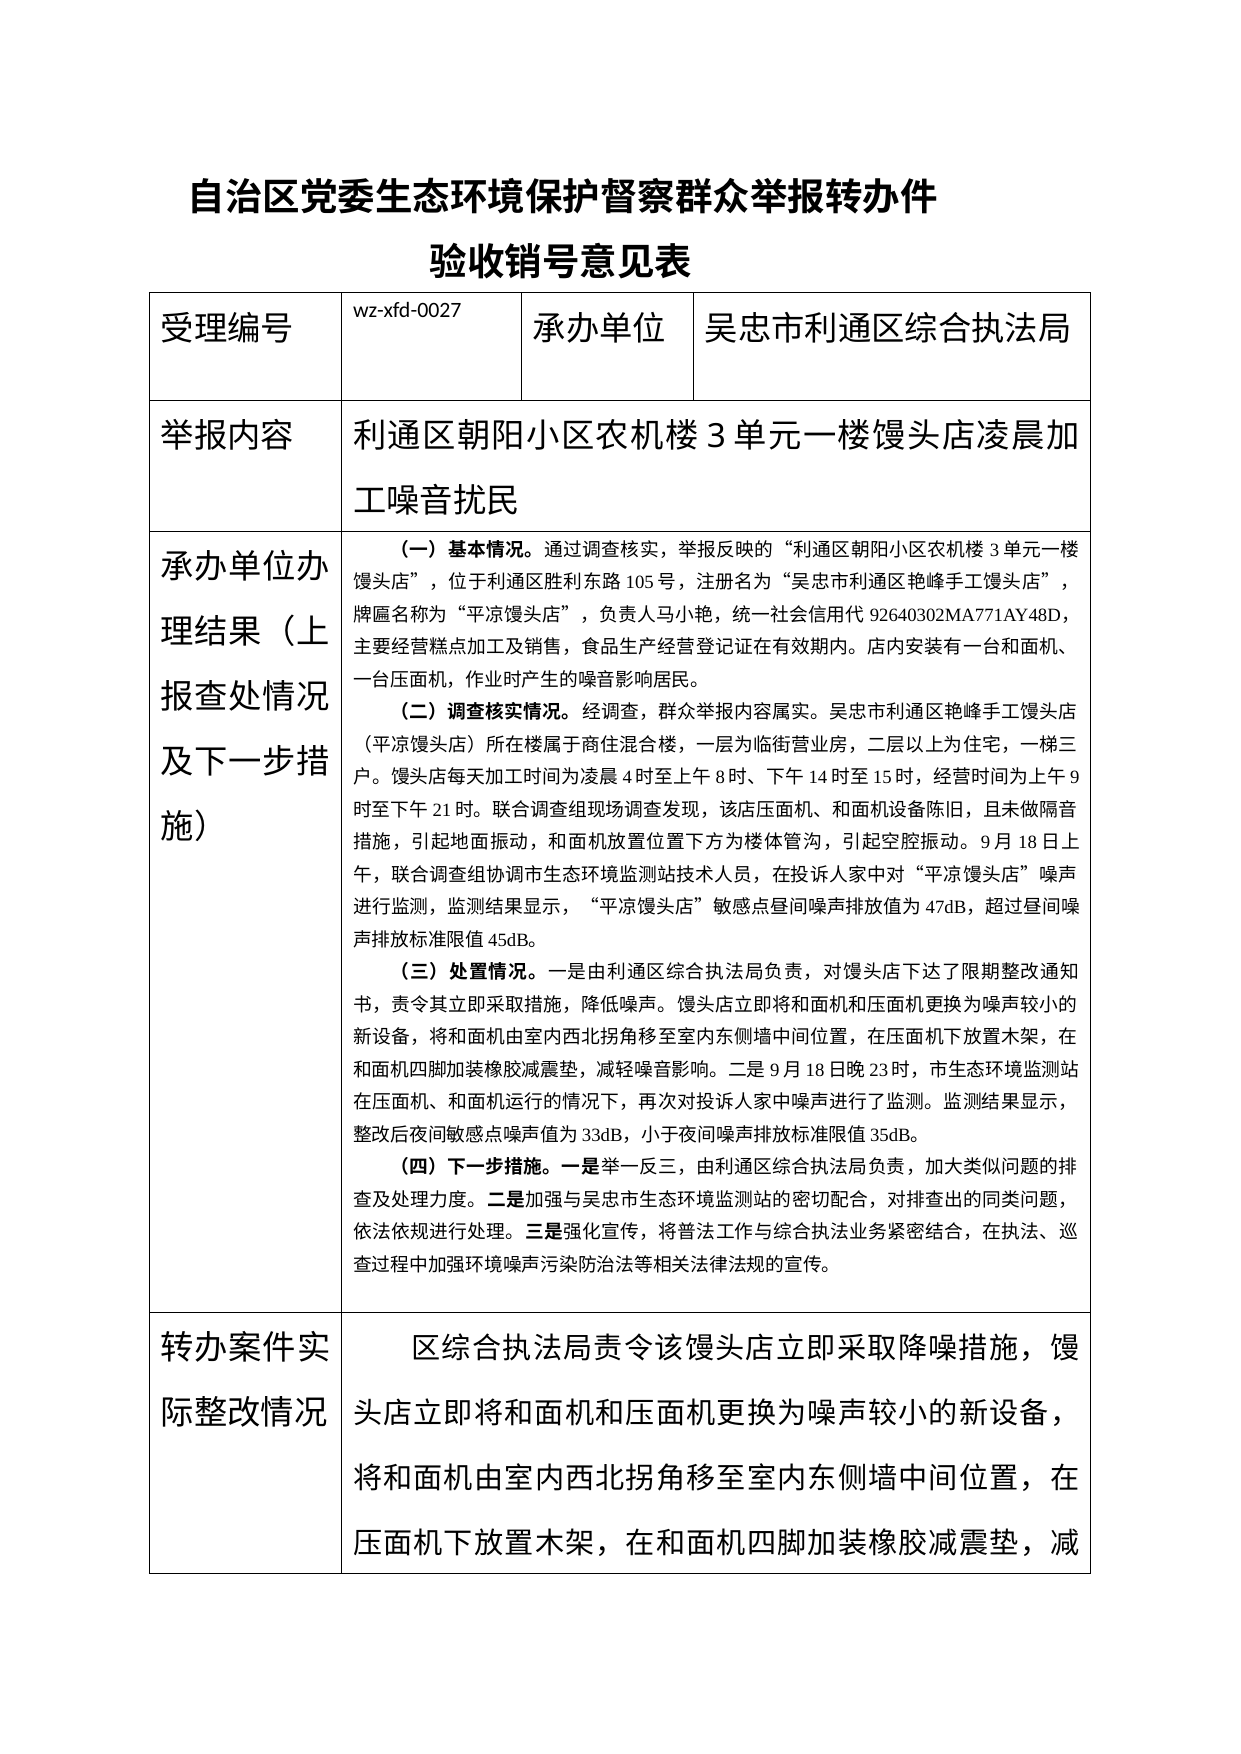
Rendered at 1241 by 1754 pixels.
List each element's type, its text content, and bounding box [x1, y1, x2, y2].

table_cell 举报内容 [150, 401, 341, 531]
text 验收销号意见表 [112, 227, 1128, 292]
table_cell 转办案件实际整改情况 [150, 1313, 341, 1573]
table_cell （一）基本情况。通过调查核实，举报反映的“利通区朝阳小区农机楼3单元一楼馒头店”，位于利通区胜利东路105号，注册名为“吴忠市利通区艳峰手工馒头店”，牌匾名称为“平凉馒头店”，负责人马小艳，统一社会信用代92640302MA771AY48D，主要经营糕点加工及销售，食品生产经营登记证在有效期内。店内安装有一台和面机、一台压面机，作业时产生的噪音影响居民。 （二）调查核实情况。经调查，群众举报内容属实。吴忠市利通区艳峰手工馒头店（平凉馒头店）所在楼属于商住混合楼，一层为临街营业房，二层以上为住宅，一梯三户。馒头店每天加工时间为凌晨4时至上午8时、下午14时至15时，经营时间为上午9时至下午21时。联合调查组现场调查发现，该店压面机、和面机设备陈旧，且未做隔音措施，引起地面振动，和面机放置位置下方为楼体管沟，引起空腔振动。9月18日上午，联合调查组协调市生态环境监测站技术人员，在投诉人家中对“平凉馒头店”噪声进行监测，监测结果显示，“平凉馒头店”敏感点昼间噪声排放值为47dB，超过昼间噪声排放标准限值45dB。 （三）处置情况。一是由利通区综合执法局负责，对馒头店下达了限期整改通知书，责令其立即采取措施，降低噪声。馒头店立即将和面机和压面机更换为噪声较小的新设备，将和面机由室内西北拐角移至室内东侧墙中间位置，在压面机下放置木架，在和面机四脚加装橡胶减震垫，减轻噪音影响。二是9月18日晚23时，市生态环境监测站在压面机、和面机运行的情况下，再次对投诉人家中噪声进行了监测。监测结果显示，整改后夜间敏感点噪声值为33dB，小于夜间噪声排放标准限值35dB。 （四）下一步措施。一是举一反三，由利通区综合执法局负责，加大类似问题的排查及处理力度。二是加强与吴忠市生态环境监测站的密切配合，对排查出的同类问题，依法依规进行处理。三是强化宣传，将普法工作与综合执法业务紧密结合，在执法、巡查过程中加强环境噪声污染防治法等相关法律法规的宣传。 [342, 532, 1090, 1312]
table_header 受理编号 [150, 293, 341, 400]
table_header wz-xfd-0027 [342, 293, 521, 400]
table_header 吴忠市利通区综合执法局 [694, 293, 1090, 400]
table_header 承办单位 [522, 293, 693, 400]
table_cell 承办单位办理结果（上报查处情况及下一步措施） [150, 532, 341, 1312]
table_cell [342, 1313, 1090, 1573]
text 自治区党委生态环境保护督察群众举报转办件 [112, 162, 1128, 227]
table_cell 利通区朝阳小区农机楼3单元一楼馒头店凌晨加工噪音扰民 [342, 401, 1090, 531]
